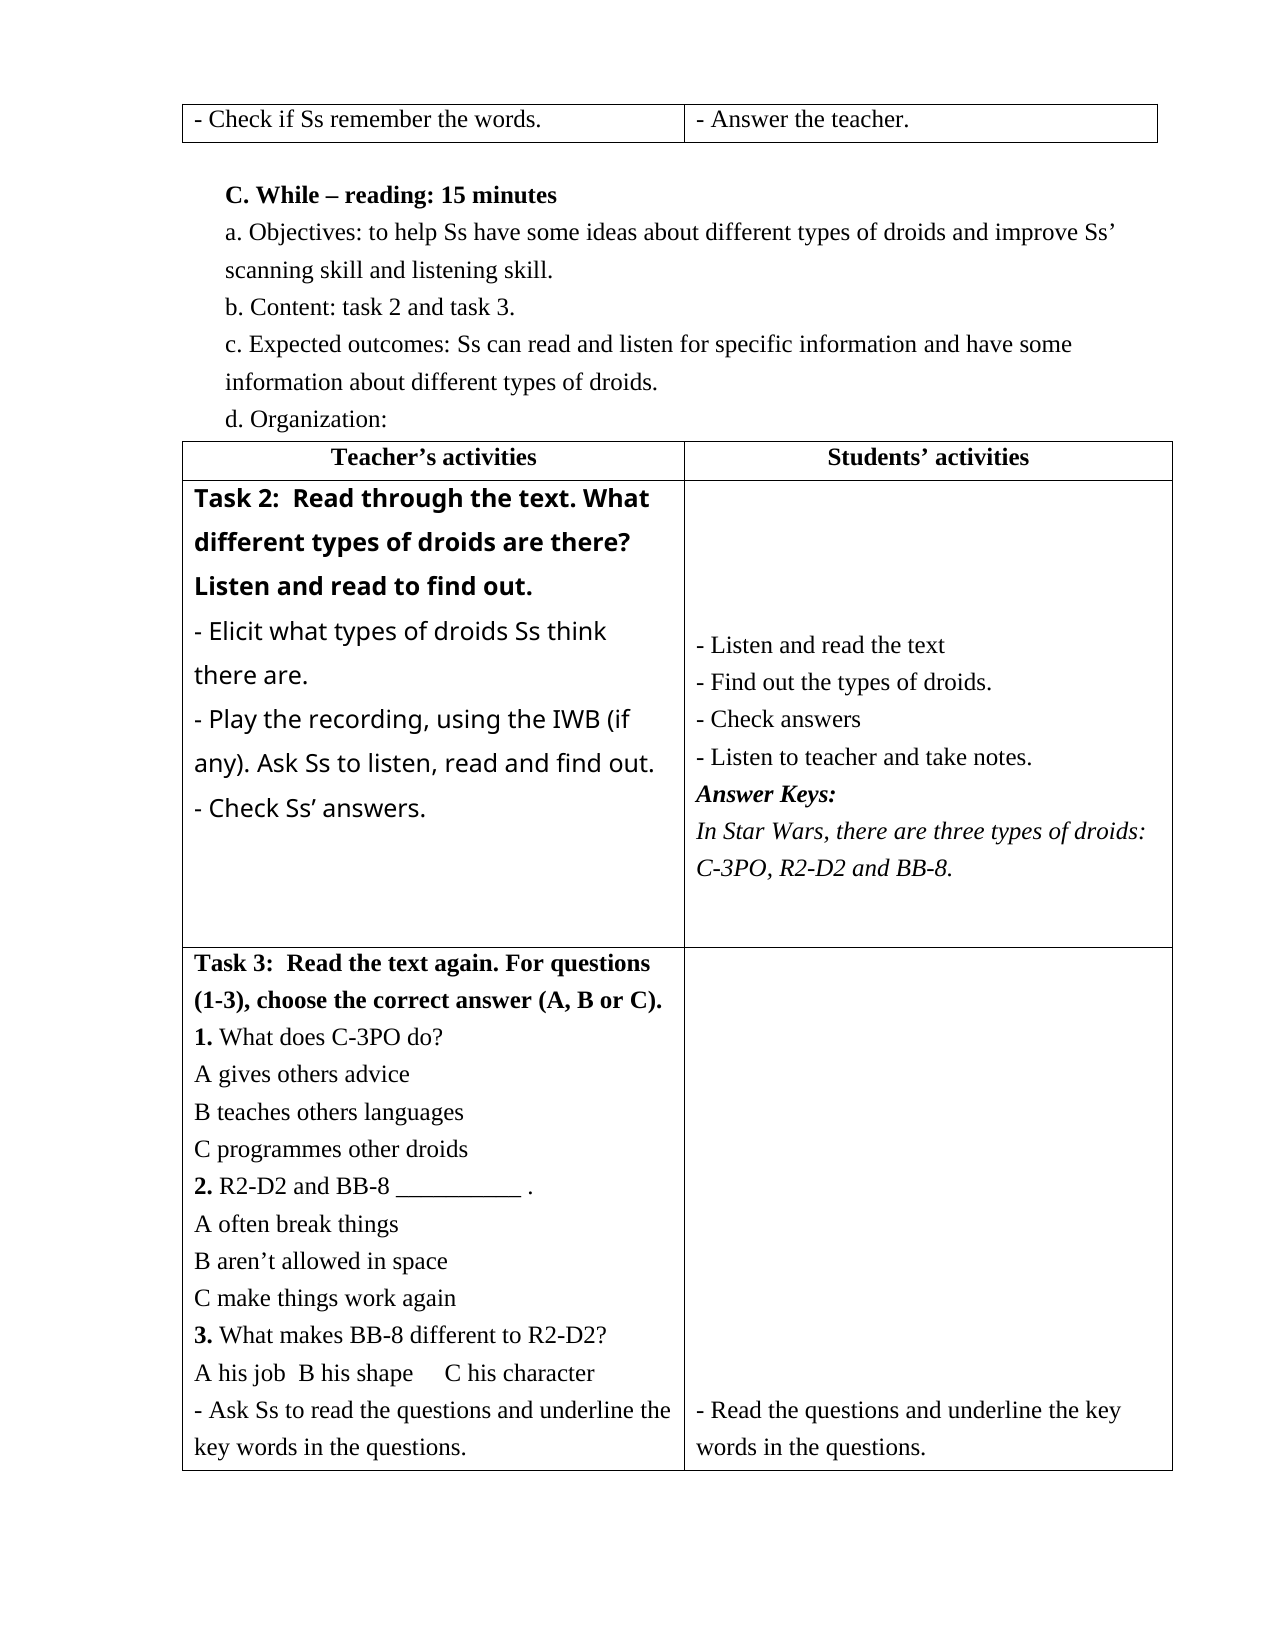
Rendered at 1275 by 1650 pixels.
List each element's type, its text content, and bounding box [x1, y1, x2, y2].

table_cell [183, 948, 684, 1470]
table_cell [183, 105, 684, 142]
text b. Content: task 2 and task 3. [225, 292, 1125, 321]
table_header Students’ activities [685, 442, 1172, 479]
text a. Objectives: to help Ss have some ideas about different types of droids and improve Ss’ scanning skill and listening skill. [225, 217, 1125, 283]
table_cell - Listen and read the text - Find out the types of droids. - Check answers - Listen to teacher and take notes. Answer Keys: In Star Wars, there are three types of droids: C-3PO, R2-D2 and BB-8. [685, 481, 1172, 947]
text C. While – reading: 15 minutes [225, 180, 1125, 209]
text c. Expected outcomes: Ss can read and listen for specific information and have some information about different types of droids. [225, 329, 1125, 395]
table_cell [685, 948, 1172, 1470]
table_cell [685, 105, 1157, 142]
table_header Teacher’s activities [183, 442, 684, 479]
text d. Organization: [225, 404, 1125, 433]
table_cell Task 2: Read through the text. What different types of droids are there? Listen and read to find out. - Elicit what types of droids Ss think there are. - Play the recording, using the IWB (if any). Ask Ss to listen, read and find out. - Check Ss’ answers. [183, 481, 684, 947]
